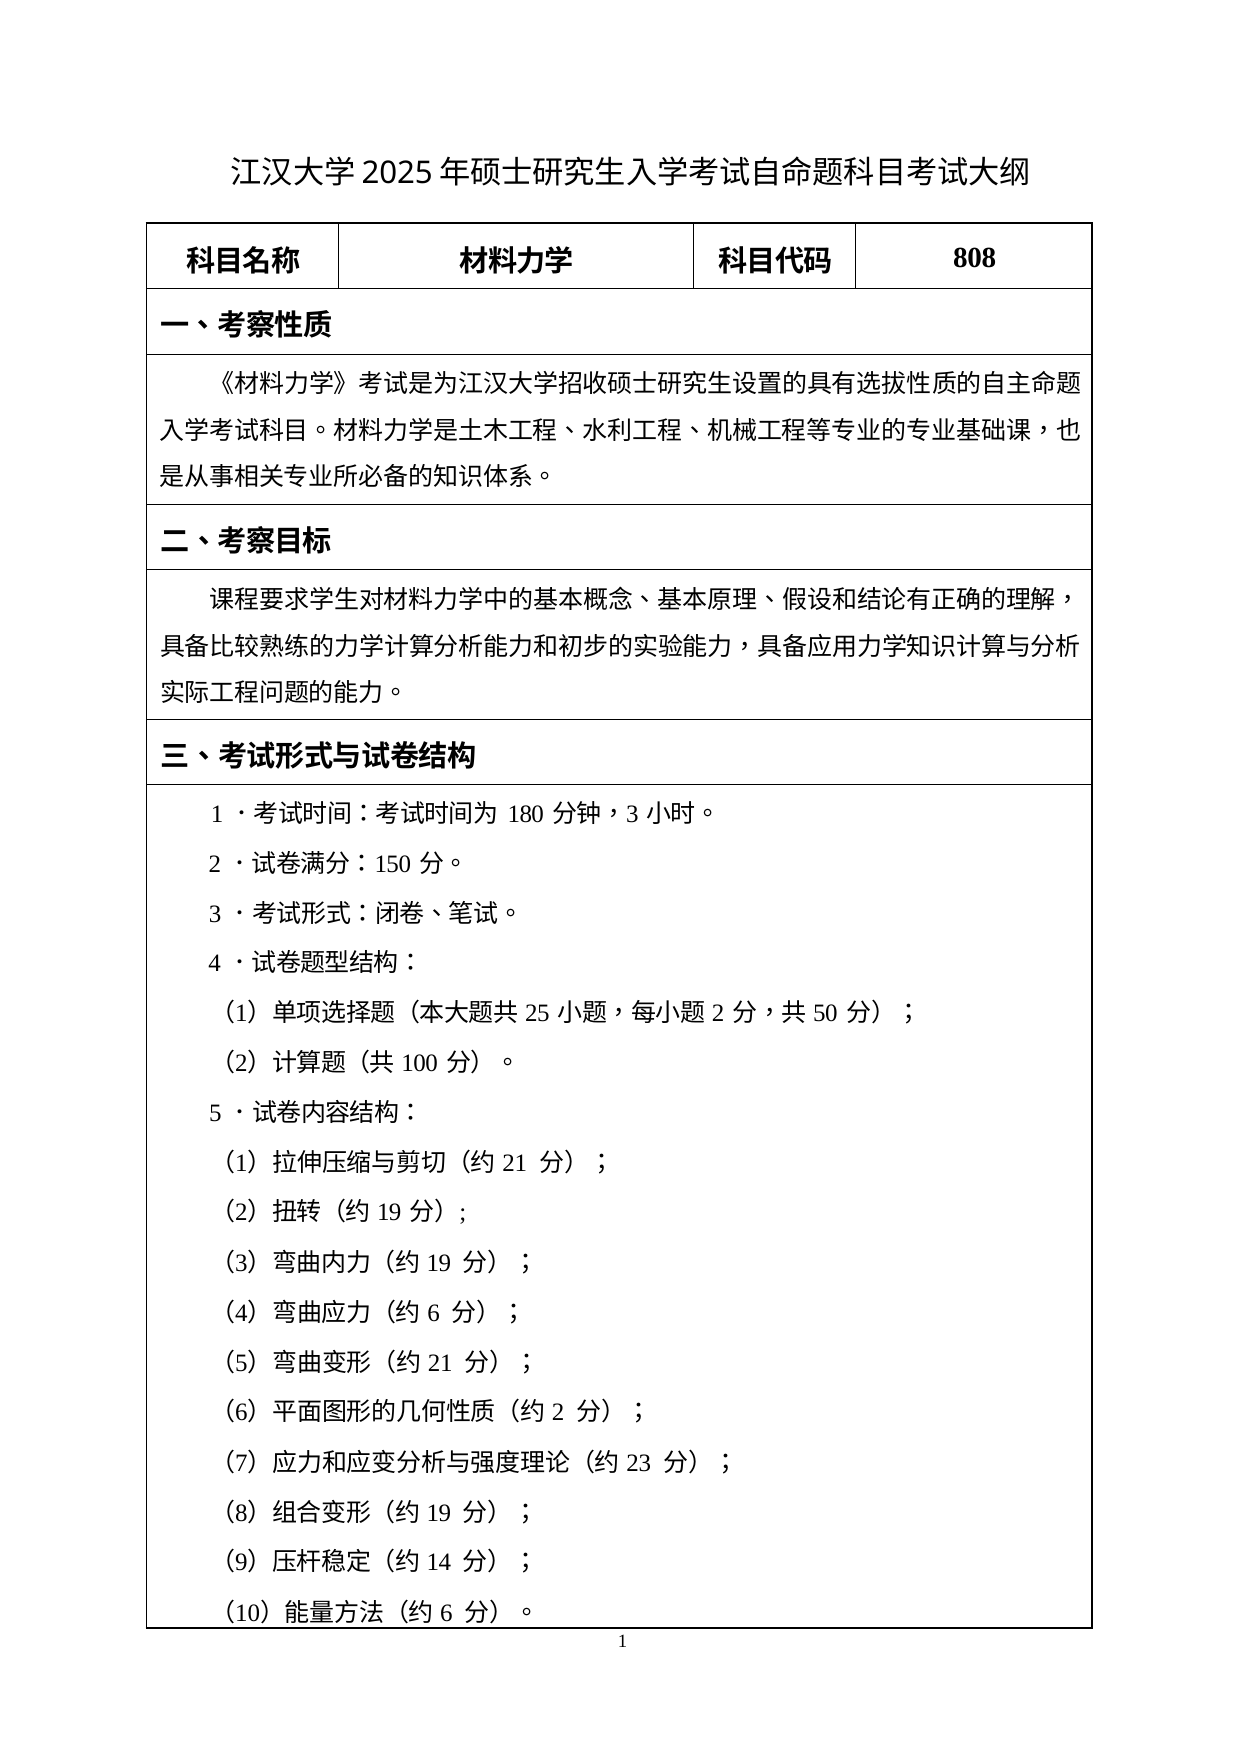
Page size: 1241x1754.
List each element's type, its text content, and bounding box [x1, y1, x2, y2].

table_header 材料力学 [339, 224, 693, 288]
table_cell 1 ．考试时间：考试时间为 180 分钟，3 小时。 2 ．试卷满分：150 分。 3 ．考试形式：闭卷、笔试。 4 ．试卷题型结构： （1）单项选择题（本大题共 25 小题，每小题 2 分，共 50 分）； （2）计算题（共 100 分）。 5 ．试卷内容结构： （1）拉伸压缩与剪切（约 21 分）； （2）扭转（约 19 分）; （3）弯曲内力（约 19 分）； （4）弯曲应力（约 6 分）； （5）弯曲变形（约 21 分）； （6）平面图形的几何性质（约 2 分）； （7）应力和应变分析与强度理论（约 23 分）； （8）组合变形（约 19 分）； （9）压杆稳定（约 14 分）； （10）能量方法（约 6 分）。 [147, 785, 1091, 1627]
table_header 科目代码 [694, 224, 855, 288]
table_cell 《材料力学》考试是为江汉大学招收硕士研究生设置的具有选拔性质的自主命题 入学考试科目。材料力学是土木工程、水利工程、机械工程等专业的专业基础课，也 是从事相关专业所必备的知识体系。 [147, 355, 1091, 504]
table_header 808 [856, 224, 1091, 288]
table_cell 课程要求学生对材料力学中的基本概念、基本原理、假设和结论有正确的理解， 具备比较熟练的力学计算分析能力和初步的实验能力，具备应用力学知识计算与分析 实际工程问题的能力。 [147, 570, 1091, 719]
table_cell 一、考察性质 [147, 289, 1091, 353]
table_cell 三、考试形式与试卷结构 [147, 720, 1091, 784]
table_header 科目名称 [147, 224, 338, 288]
text 江汉大学2025年硕士研究生入学考试自命题科目考试大纲 [231, 152, 1093, 191]
table_cell 二、考察目标 [147, 505, 1091, 569]
